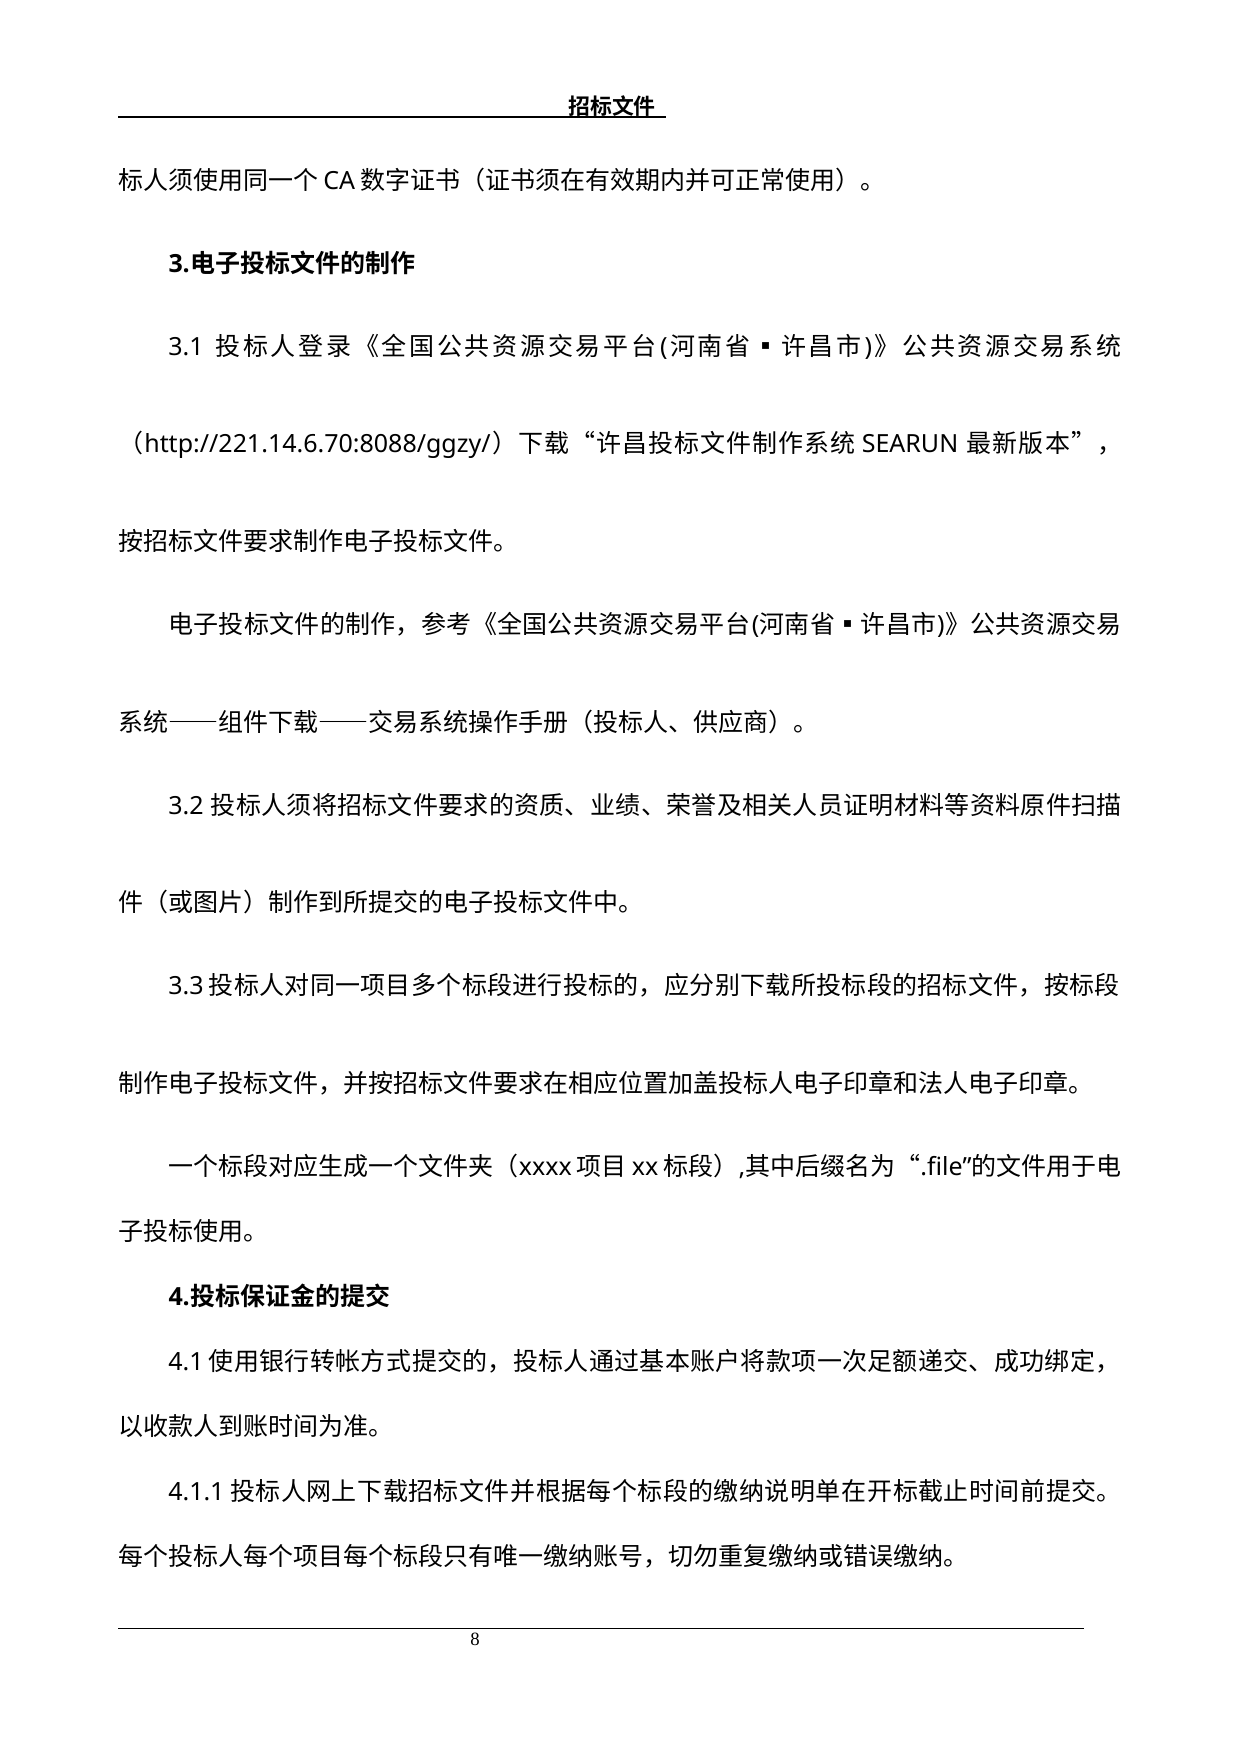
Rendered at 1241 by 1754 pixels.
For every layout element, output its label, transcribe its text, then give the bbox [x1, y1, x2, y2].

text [118, 146, 1122, 211]
text 3.2 投标人须将招标文件要求的资质、业绩、荣誉及相关人员证明材料等资料原件扫描件（或图片）制作到所提交的电子投标文件中。 [118, 771, 1122, 933]
text 3.1 投标人登录《全国公共资源交易平台(河南省▪许昌市)》公共资源交易系统（http://221.14.6.70:8088/ggzy/）下载“许昌投标文件制作系统SEARUN 最新版本”，按招标文件要求制作电子投标文件。 [118, 312, 1122, 572]
text 4.投标保证金的提交 [118, 1262, 1122, 1327]
text 3.电子投标文件的制作 [118, 229, 1122, 294]
text 4.1使用银行转帐方式提交的，投标人通过基本账户将款项一次足额递交、成功绑定，以收款人到账时间为准。 [118, 1327, 1122, 1457]
text 3.3投标人对同一项目多个标段进行投标的，应分别下载所投标段的招标文件，按标段制作电子投标文件，并按招标文件要求在相应位置加盖投标人电子印章和法人电子印章。 [118, 951, 1122, 1114]
text 电子投标文件的制作，参考《全国公共资源交易平台(河南省▪许昌市)》公共资源交易系统——组件下载——交易系统操作手册（投标人、供应商）。 [118, 590, 1122, 753]
text 一个标段对应生成一个文件夹（xxxx项目xx标段）,其中后缀名为“.file”的文件用于电子投标使用。 [118, 1132, 1122, 1262]
text 4.1.1投标人网上下载招标文件并根据每个标段的缴纳说明单在开标截止时间前提交。每个投标人每个项目每个标段只有唯一缴纳账号，切勿重复缴纳或错误缴纳。 [118, 1457, 1122, 1587]
